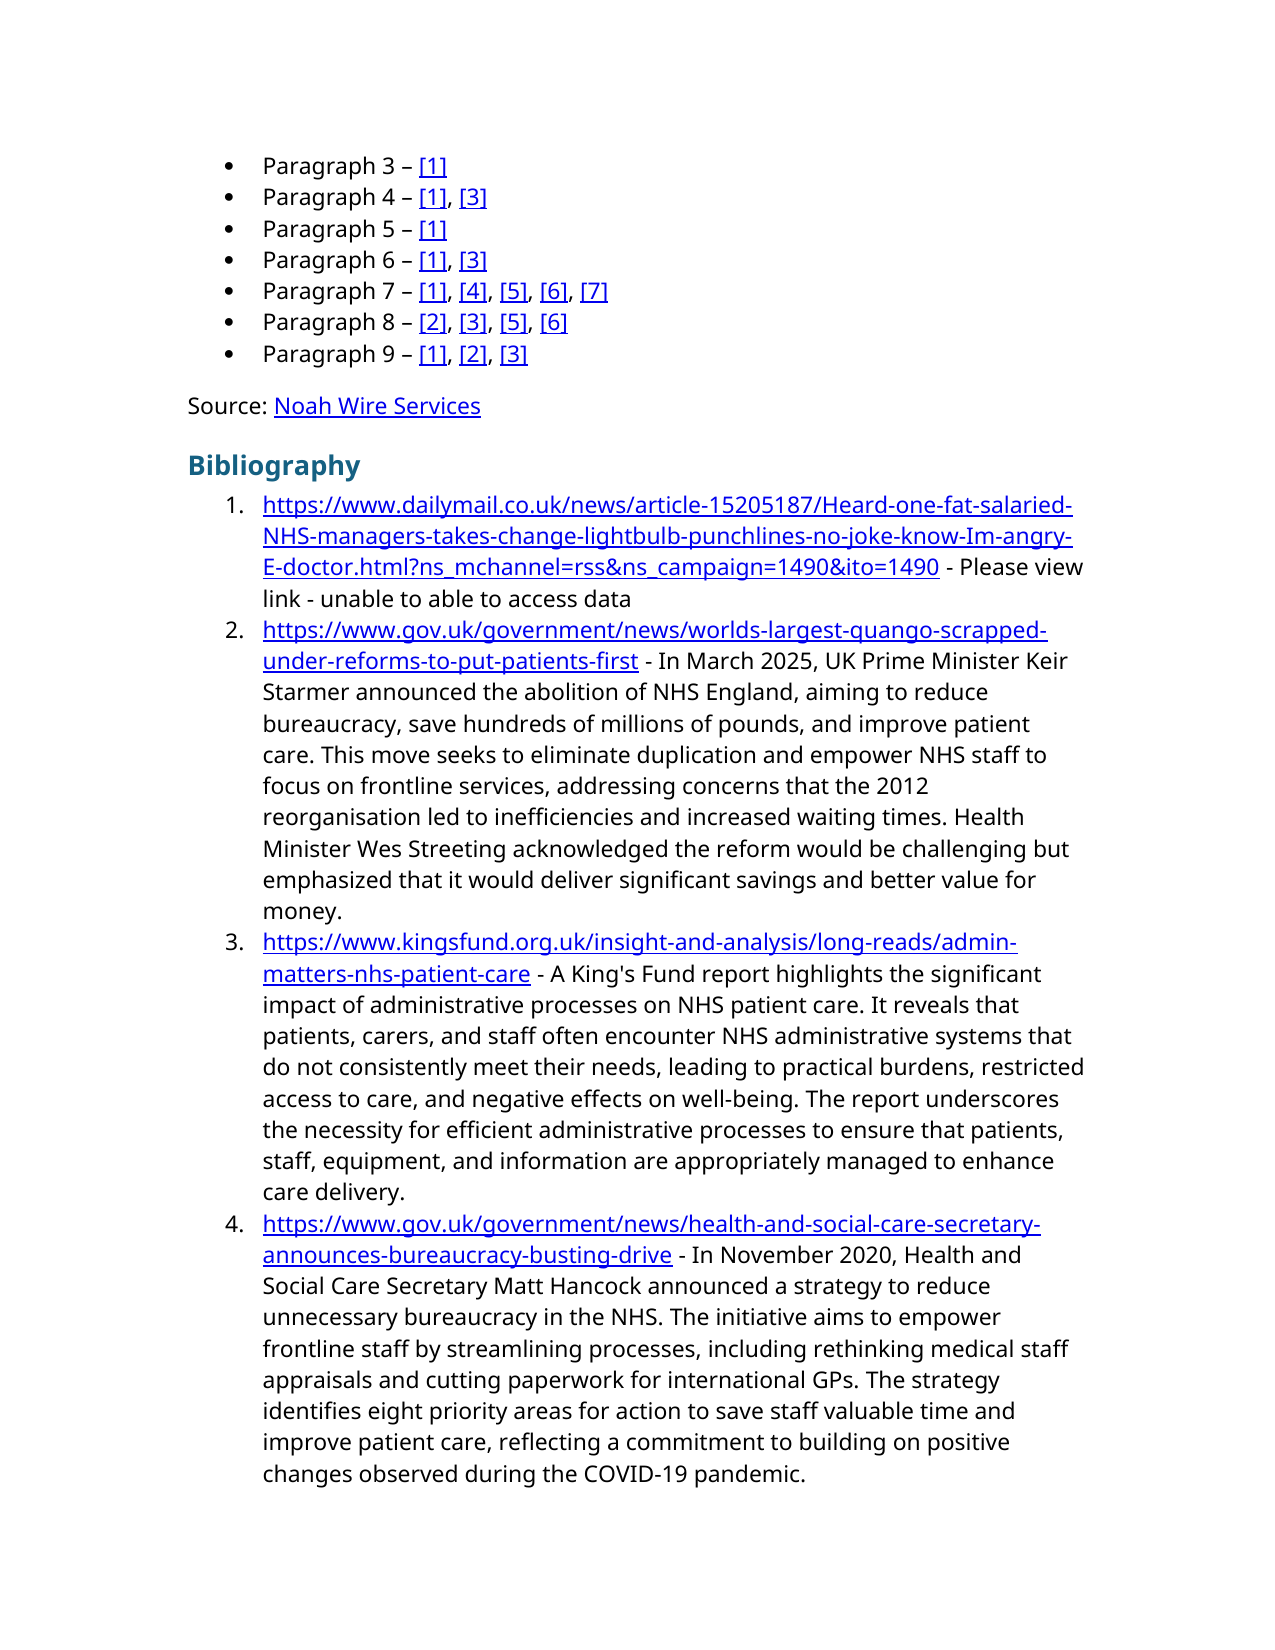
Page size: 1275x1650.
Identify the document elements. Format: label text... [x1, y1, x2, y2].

list Paragraph 5 – [1] [225, 212, 1087, 244]
list Paragraph 8 – [2], [3], [5], [6] [225, 306, 1087, 337]
list https://www.gov.uk/government/news/worlds-largest-quango-scrapped-under-reforms-to-put-patients-first - In March 2025, UK Prime Minister Keir Starmer announced the abolition of NHS England, aiming to reduce bureaucracy, save hundreds of millions of pounds, and improve patient care. This move seeks to eliminate duplication and empower NHS staff to focus on frontline services, addressing concerns that the 2012 reorganisation led to inefficiencies and increased waiting times. Health Minister Wes Streeting acknowledged the reform would be challenging but emphasized that it would deliver significant savings and better value for money. [225, 614, 1087, 926]
list Paragraph 9 – [1], [2], [3] [225, 337, 1087, 369]
list Paragraph 7 – [1], [4], [5], [6], [7] [225, 275, 1087, 306]
list Paragraph 3 – [1] [225, 150, 1087, 181]
text Source: Noah Wire Services [187, 389, 1087, 421]
list Paragraph 4 – [1], [3] [225, 181, 1087, 212]
list Paragraph 6 – [1], [3] [225, 244, 1087, 275]
subtitle Bibliography [187, 446, 1087, 483]
list https://www.dailymail.co.uk/news/article-15205187/Heard-one-fat-salaried-NHS-managers-takes-change-lightbulb-punchlines-no-joke-know-Im-angry-E-doctor.html?ns_mchannel=rss&ns_campaign=1490&ito=1490 - Please view link - unable to able to access data [225, 489, 1087, 614]
list https://www.gov.uk/government/news/health-and-social-care-secretary-announces-bureaucracy-busting-drive - In November 2020, Health and Social Care Secretary Matt Hancock announced a strategy to reduce unnecessary bureaucracy in the NHS. The initiative aims to empower frontline staff by streamlining processes, including rethinking medical staff appraisals and cutting paperwork for international GPs. The strategy identifies eight priority areas for action to save staff valuable time and improve patient care, reflecting a commitment to building on positive changes observed during the COVID-19 pandemic. [225, 1207, 1087, 1489]
list https://www.kingsfund.org.uk/insight-and-analysis/long-reads/admin-matters-nhs-patient-care - A King's Fund report highlights the significant impact of administrative processes on NHS patient care. It reveals that patients, carers, and staff often encounter NHS administrative systems that do not consistently meet their needs, leading to practical burdens, restricted access to care, and negative effects on well-being. The report underscores the necessity for efficient administrative processes to ensure that patients, staff, equipment, and information are appropriately managed to enhance care delivery. [225, 926, 1087, 1207]
